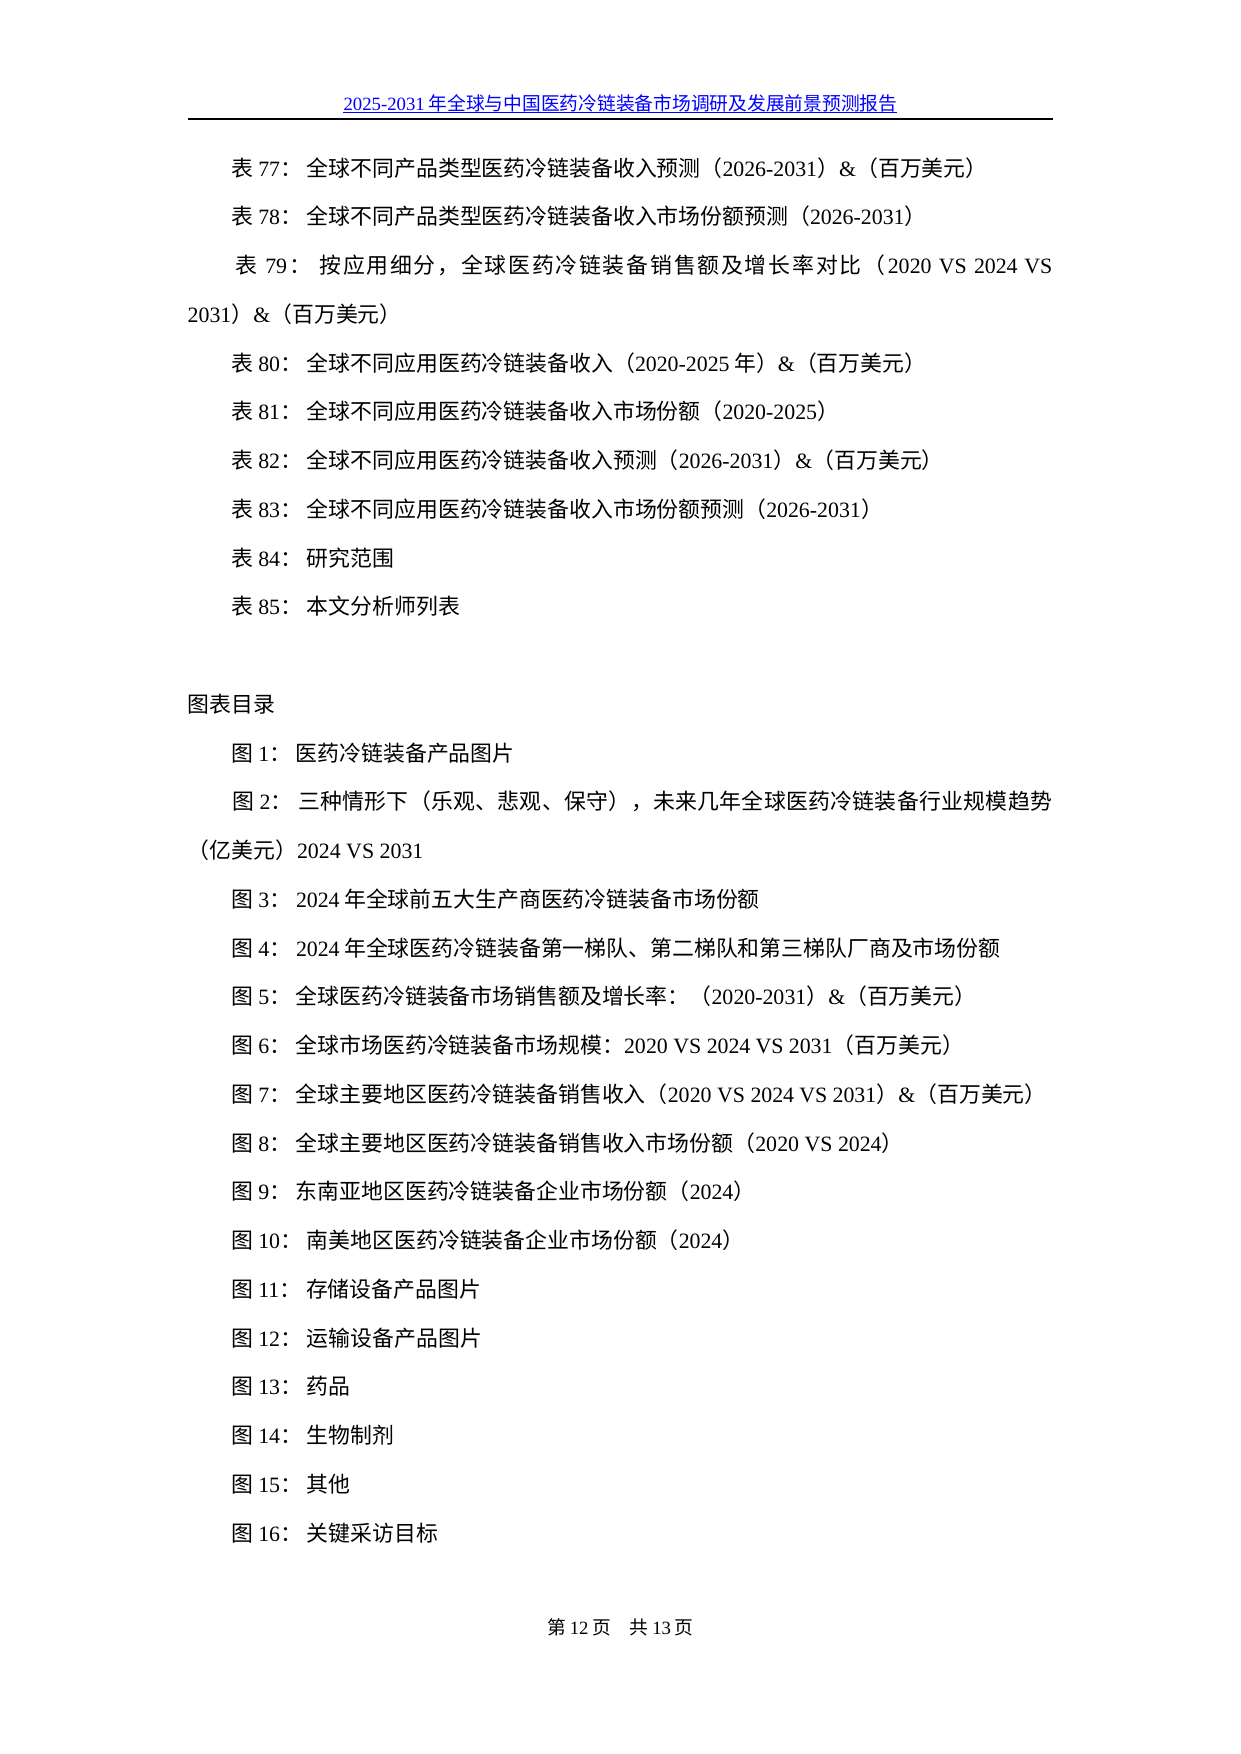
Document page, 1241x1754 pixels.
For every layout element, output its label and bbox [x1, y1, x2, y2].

text [187, 150, 1053, 1548]
